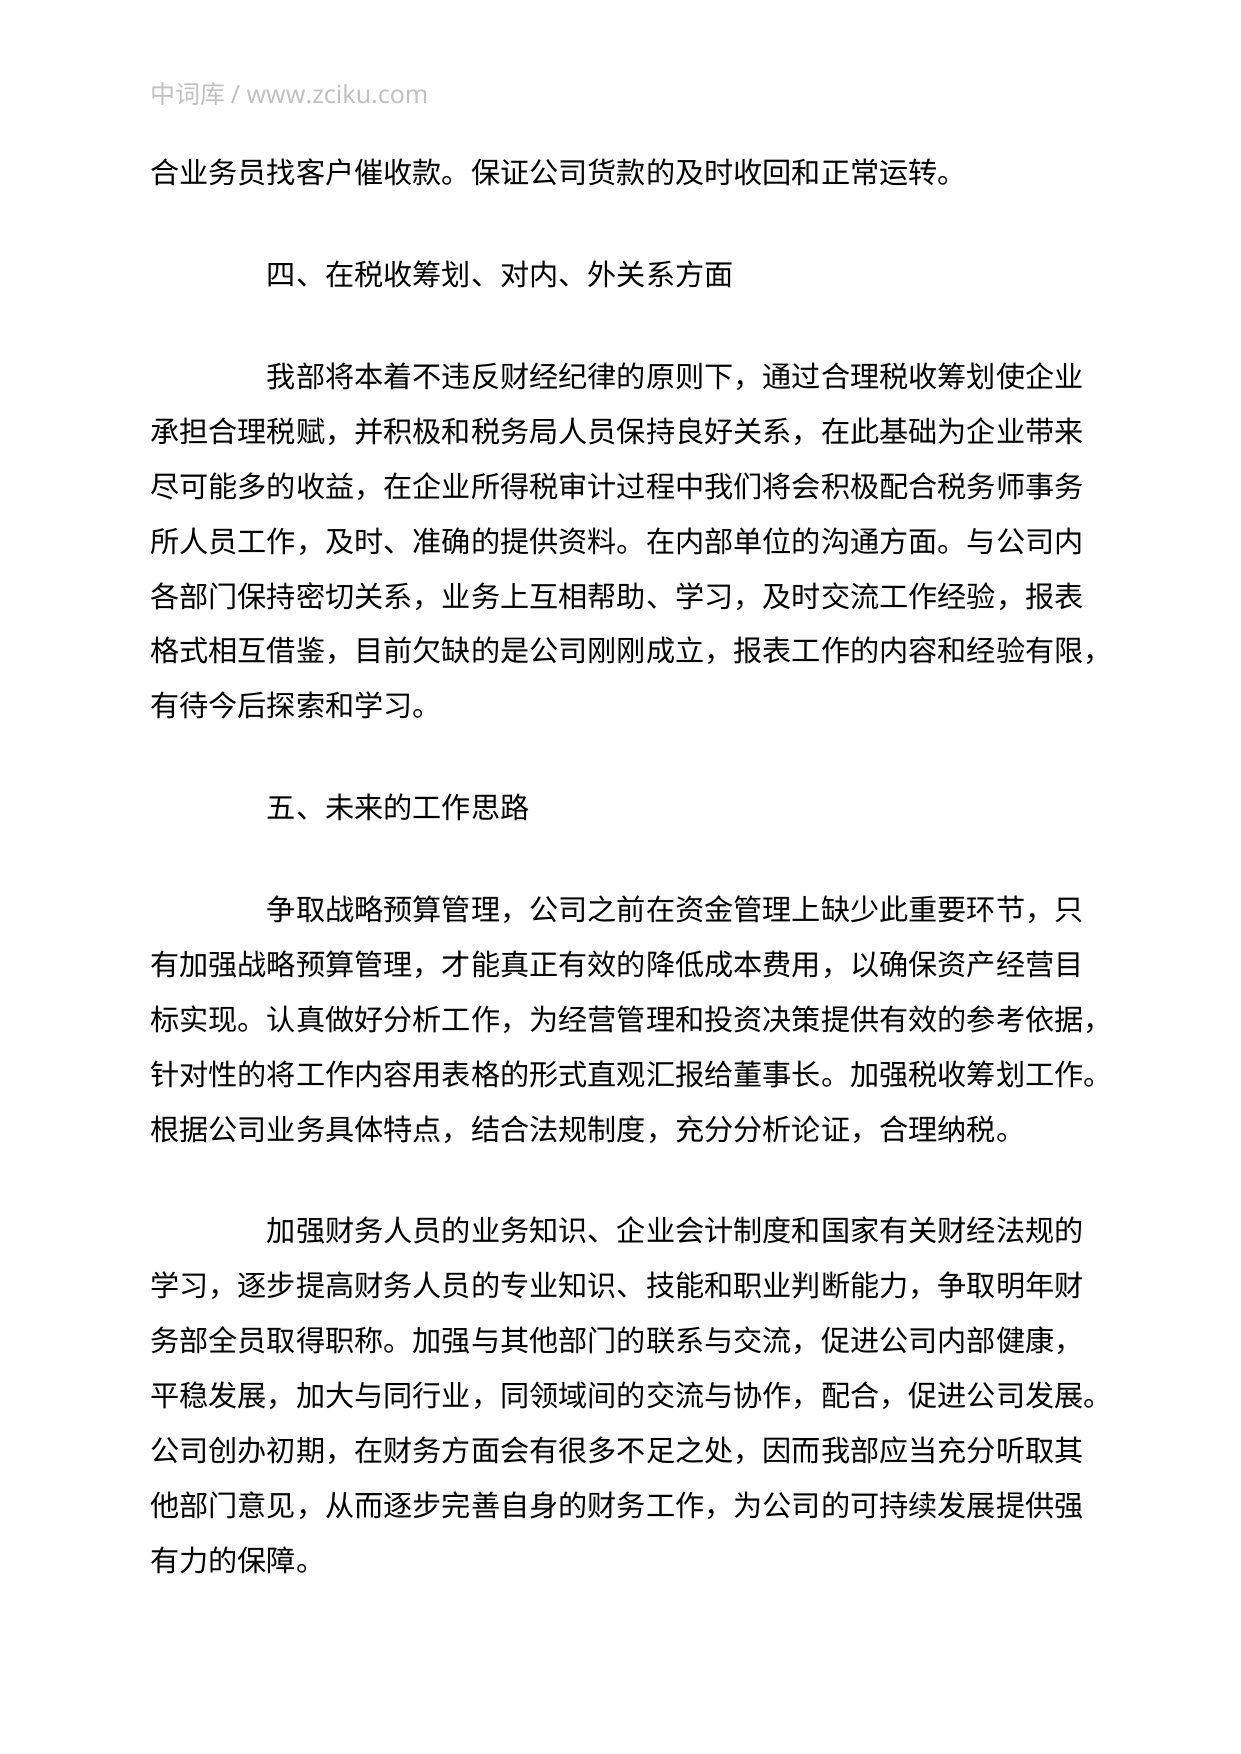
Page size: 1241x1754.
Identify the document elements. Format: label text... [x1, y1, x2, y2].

text 争取战略预算管理，公司之前在资金管理上缺少此重要环节，只有加强战略预算管理，才能真正有效的降低成本费用，以确保资产经营目标实现。认真做好分析工作，为经营管理和投资决策提供有效的参考依据，针对性的将工作内容用表格的形式直观汇报给董事长。加强税收筹划工作。根据公司业务具体特点，结合法规制度，充分分析论证，合理纳税。 [150, 886, 1090, 1148]
text 我部将本着不违反财经纪律的原则下，通过合理税收筹划使企业承担合理税赋，并积极和税务局人员保持良好关系，在此基础为企业带来尽可能多的收益，在企业所得税审计过程中我们将会积极配合税务师事务所人员工作，及时、准确的提供资料。在内部单位的沟通方面。与公司内各部门保持密切关系，业务上互相帮助、学习，及时交流工作经验，报表格式相互借鉴，目前欠缺的是公司刚刚成立，报表工作的内容和经验有限，有待今后探索和学习。 [150, 353, 1090, 725]
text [150, 150, 1090, 192]
text 五、未来的工作思路 [150, 785, 1090, 827]
text 加强财务人员的业务知识、企业会计制度和国家有关财经法规的学习，逐步提高财务人员的专业知识、技能和职业判断能力，争取明年财务部全员取得职称。加强与其他部门的联系与交流，促进公司内部健康，平稳发展，加大与同行业，同领域间的交流与协作，配合，促进公司发展。公司创办初期，在财务方面会有很多不足之处，因而我部应当充分听取其他部门意见，从而逐步完善自身的财务工作，为公司的可持续发展提供强有力的保障。 [150, 1208, 1090, 1579]
text 四、在税收筹划、对内、外关系方面 [150, 252, 1090, 294]
